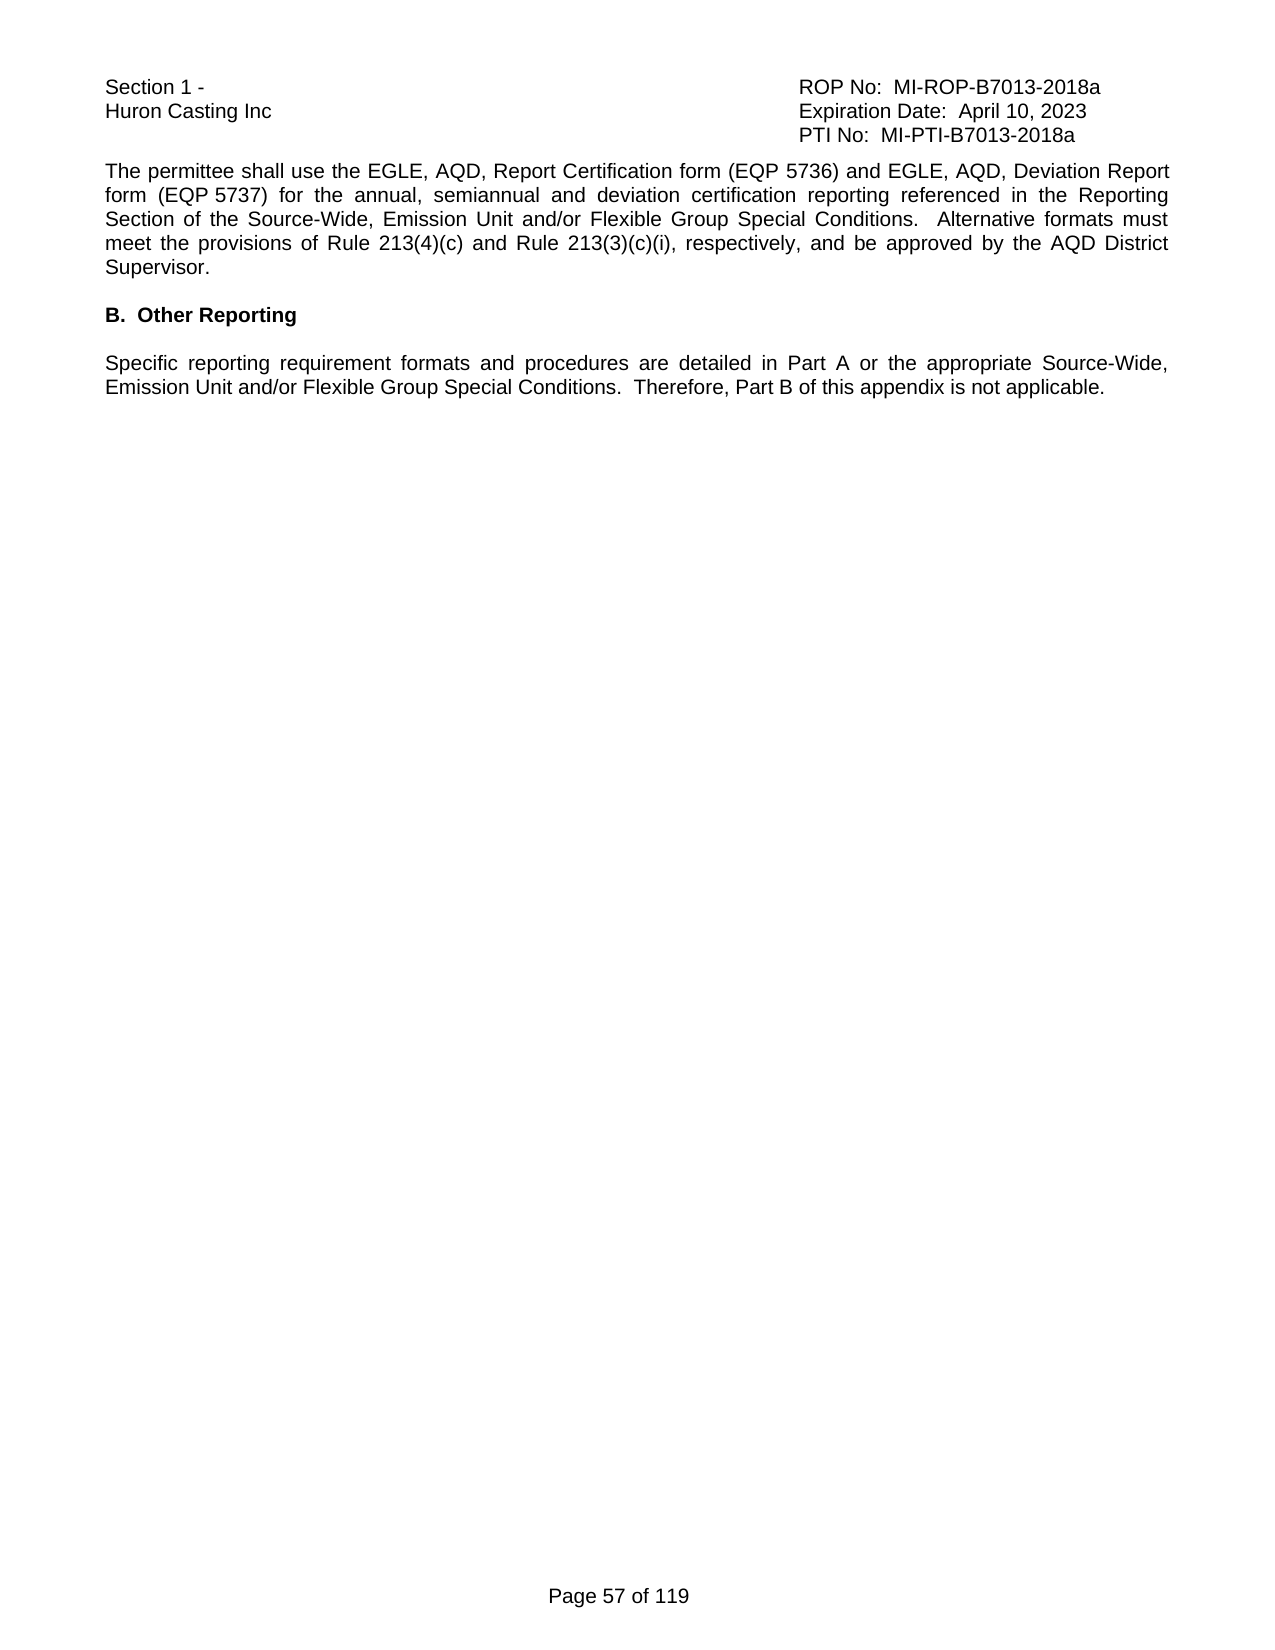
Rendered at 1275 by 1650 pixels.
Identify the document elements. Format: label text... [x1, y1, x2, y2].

text B. Other Reporting [105, 303, 1170, 327]
text The permittee shall use the EGLE, AQD, Report Certification form (EQP 5736) and EGLE, AQD, Deviation Report form (EQP 5737) for the annual, semiannual and deviation certification reporting referenced in the Reporting Section of the Source-Wide, Emission Unit and/or Flexible Group Special Conditions. Alternative formats must meet the provisions of Rule 213(4)(c) and Rule 213(3)(c)(i), respectively, and be approved by the AQD District Supervisor. [105, 159, 1170, 279]
text Specific reporting requirement formats and procedures are detailed in Part A or the appropriate Source-Wide, Emission Unit and/or Flexible Group Special Conditions. Therefore, Part B of this appendix is not applicable. [105, 351, 1170, 399]
